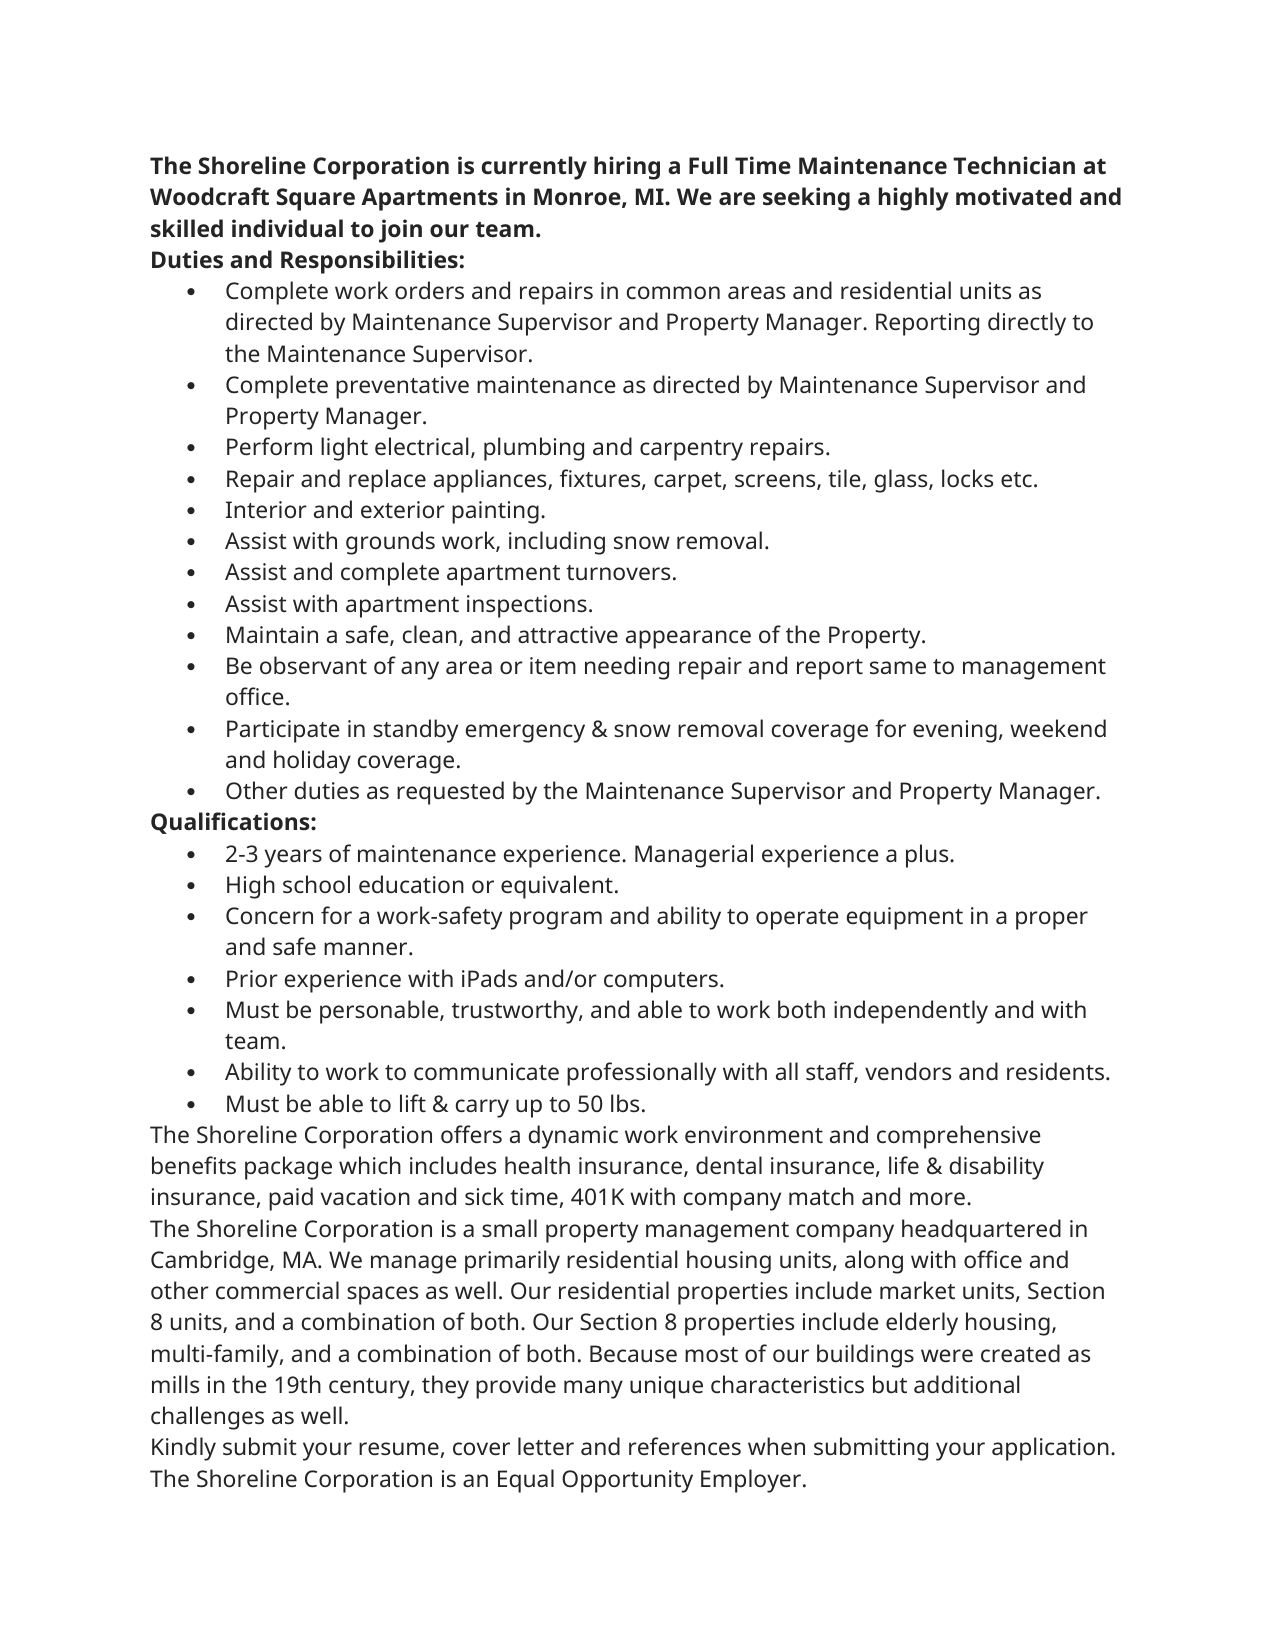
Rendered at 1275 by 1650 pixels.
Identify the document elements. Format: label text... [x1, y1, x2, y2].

list Maintain a safe, clean, and attractive appearance of the Property. [187, 619, 1125, 650]
list Prior experience with iPads and/or computers. [187, 962, 1125, 994]
list Ability to work to communicate professionally with all staff, vendors and residents. [187, 1056, 1125, 1087]
list Interior and exterior painting. [187, 494, 1125, 525]
text The Shoreline Corporation offers a dynamic work environment and comprehensive benefits package which includes health insurance, dental insurance, life & disability insurance, paid vacation and sick time, 401K with company match and more. [150, 1119, 1125, 1212]
list High school education or equivalent. [187, 869, 1125, 900]
list Complete work orders and repairs in common areas and residential units as directed by Maintenance Supervisor and Property Manager. Reporting directly to the Maintenance Supervisor. [187, 275, 1125, 369]
list Concern for a work-safety program and ability to operate equipment in a proper and safe manner. [187, 900, 1125, 962]
list 2-3 years of maintenance experience. Managerial experience a plus. [187, 837, 1125, 869]
text Kindly submit your resume, cover letter and references when submitting your application. [150, 1431, 1125, 1462]
list Assist with grounds work, including snow removal. [187, 525, 1125, 556]
text The Shoreline Corporation is an Equal Opportunity Employer. [150, 1462, 1125, 1494]
list Repair and replace appliances, fixtures, carpet, screens, tile, glass, locks etc. [187, 462, 1125, 494]
text The Shoreline Corporation is currently hiring a Full Time Maintenance Technician at Woodcraft Square Apartments in Monroe, MI. We are seeking a highly motivated and skilled individual to join our team. [150, 150, 1125, 244]
list Complete preventative maintenance as directed by Maintenance Supervisor and Property Manager. [187, 369, 1125, 431]
text Duties and Responsibilities: [150, 244, 1125, 275]
list Must be personable, trustworthy, and able to work both independently and with team. [187, 994, 1125, 1056]
text Qualifications: [150, 806, 1125, 837]
list Be observant of any area or item needing repair and report same to management office. [187, 650, 1125, 712]
list Must be able to lift & carry up to 50 lbs. [187, 1087, 1125, 1119]
list Other duties as requested by the Maintenance Supervisor and Property Manager. [187, 775, 1125, 806]
list Participate in standby emergency & snow removal coverage for evening, weekend and holiday coverage. [187, 712, 1125, 775]
list Perform light electrical, plumbing and carpentry repairs. [187, 431, 1125, 462]
text The Shoreline Corporation is a small property management company headquartered in Cambridge, MA. We manage primarily residential housing units, along with office and other commercial spaces as well. Our residential properties include market units, Section 8 units, and a combination of both. Our Section 8 properties include elderly housing, multi-family, and a combination of both. Because most of our buildings were created as mills in the 19th century, they provide many unique characteristics but additional challenges as well. [150, 1212, 1125, 1431]
list Assist and complete apartment turnovers. [187, 556, 1125, 587]
list Assist with apartment inspections. [187, 587, 1125, 619]
